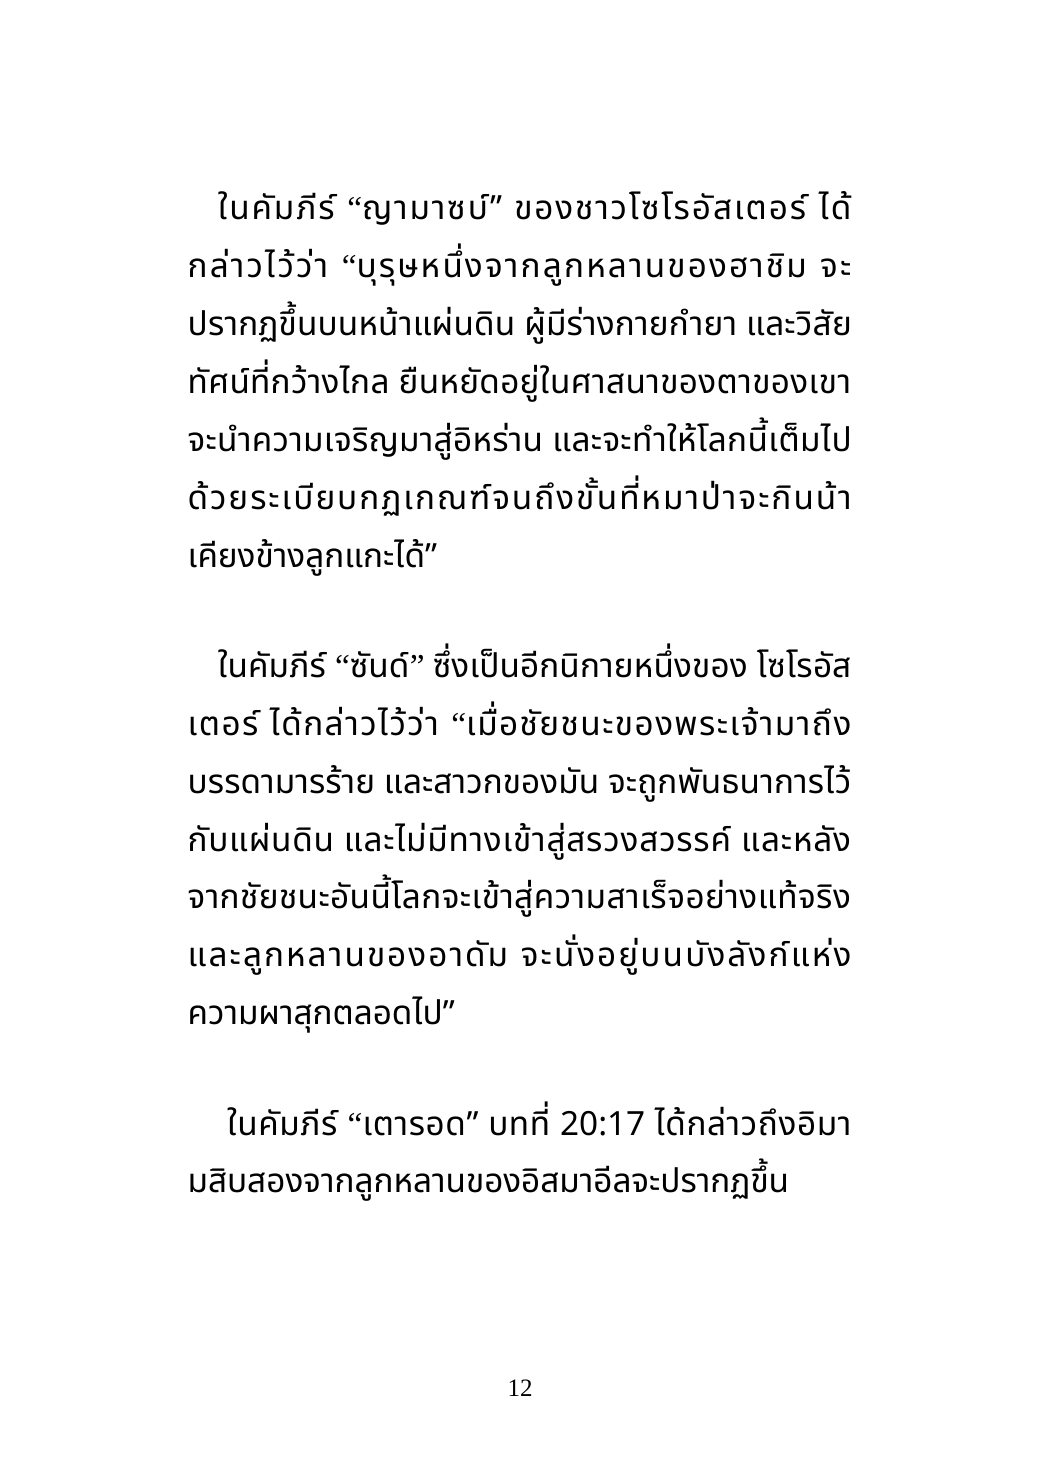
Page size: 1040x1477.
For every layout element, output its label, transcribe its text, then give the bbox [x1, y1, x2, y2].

text ในคัมภีร์ “เตารอด” บทที่ 20:17 ได้กล่าวถึงอิมามสิบสองจากลูกหลานของอิสมาอีลจะปรากฏขึ้น [187, 1099, 852, 1208]
text ในคัมภีร์ “ซันด์” ซึ่งเป็นอีกนิกายหนึ่งของ โซโรอัสเตอร์ ได้กล่าวไว้ว่า “เมื่อชัยชนะของพระเจ้ามาถึง บรรดามารร้าย และสาวกของมัน จะถูกพันธนาการไว้กับแผ่นดิน และไม่มีทางเข้าสู่สรวงสวรรค์ และหลังจากชัยชนะอันนี้โลกจะเข้าสู่ความสาเร็จอย่างแท้จริง และลูกหลานของอาดัม จะนั่งอยู่บนบังลังก์แห่งความผาสุกตลอดไป” [187, 642, 852, 1040]
text ในคัมภีร์ “ญามาซบ์” ของชาวโซโรอัสเตอร์ ได้กล่าวไว้ว่า “บุรุษหนึ่งจากลูกหลานของฮาชิม จะปรากฏขึ้นบนหน้าแผ่นดิน ผู้มีร่างกายกำยา และวิสัยทัศน์ที่กว้างไกล ยืนหยัดอยู่ในศาสนาของตาของเขา จะนำความเจริญมาสู่อิหร่าน และจะทำให้โลกนี้เต็มไปด้วยระเบียบกฏเกณฑ์จนถึงขั้นที่หมาป่าจะกินน้าเคียงข้างลูกแกะได้” [187, 184, 852, 582]
